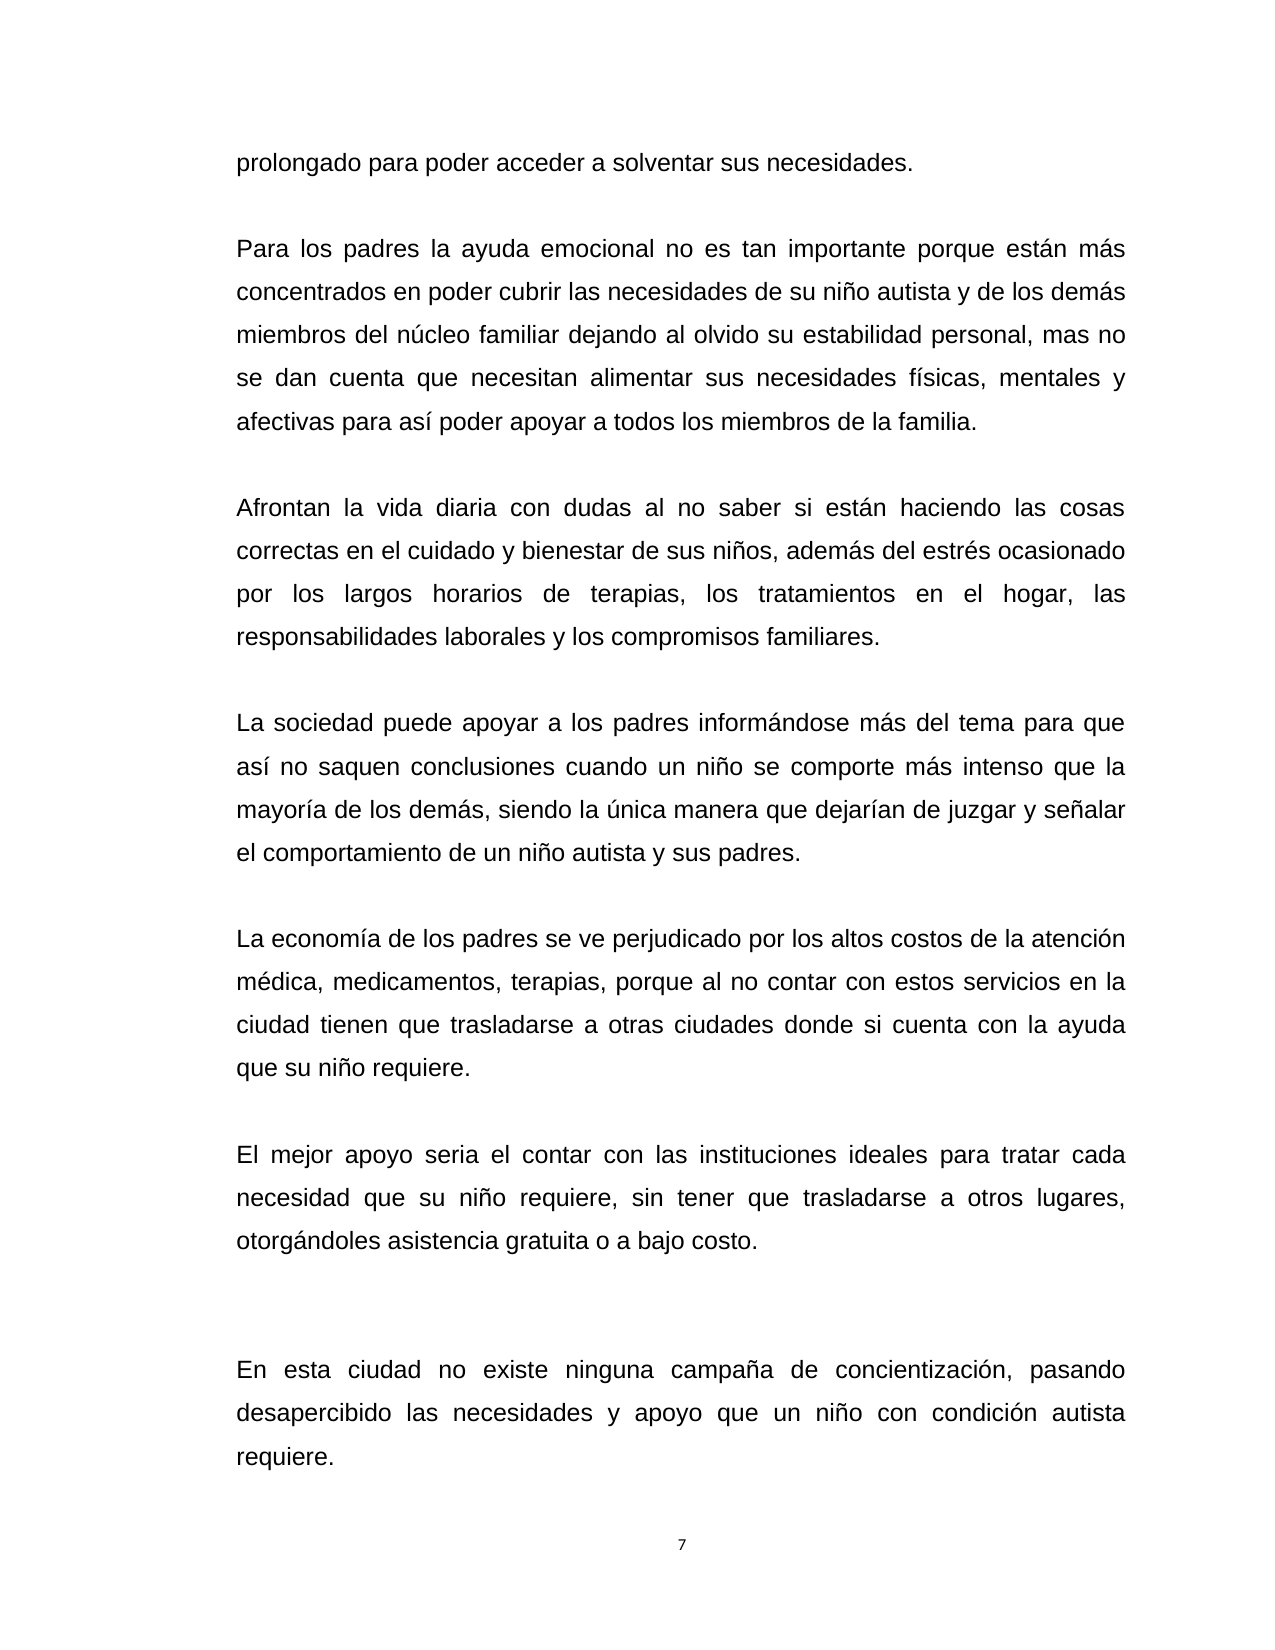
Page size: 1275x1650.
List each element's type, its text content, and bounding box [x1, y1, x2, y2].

text Afrontan la vida diaria con dudas al no saber si están haciendo las cosas correctas en el cuidado y bienestar de sus niños, además del estrés ocasionado por los largos horarios de terapias, los tratamientos en el hogar, las responsabilidades laborales y los compromisos familiares. [236, 493, 1127, 651]
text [236, 148, 1127, 176]
text La sociedad puede apoyar a los padres informándose más del tema para que así no saquen conclusiones cuando un niño se comporte más intenso que la mayoría de los demás, siendo la única manera que dejarían de juzgar y señalar el comportamiento de un niño autista y sus padres. [236, 708, 1127, 866]
text El mejor apoyo seria el contar con las instituciones ideales para tratar cada necesidad que su niño requiere, sin tener que trasladarse a otros lugares, otorgándoles asistencia gratuita o a bajo costo. [236, 1139, 1127, 1254]
text La economía de los padres se ve perjudicado por los altos costos de la atención médica, medicamentos, terapias, porque al no contar con estos servicios en la ciudad tienen que trasladarse a otras ciudades donde si cuenta con la ayuda que su niño requiere. [236, 924, 1127, 1082]
text En esta ciudad no existe ninguna campaña de concientización, pasando desapercibido las necesidades y apoyo que un niño con condición autista requiere. [236, 1355, 1127, 1470]
text Para los padres la ayuda emocional no es tan importante porque están más concentrados en poder cubrir las necesidades de su niño autista y de los demás miembros del núcleo familiar dejando al olvido su estabilidad personal, mas no se dan cuenta que necesitan alimentar sus necesidades físicas, mentales y afectivas para así poder apoyar a todos los miembros de la familia. [236, 234, 1127, 435]
